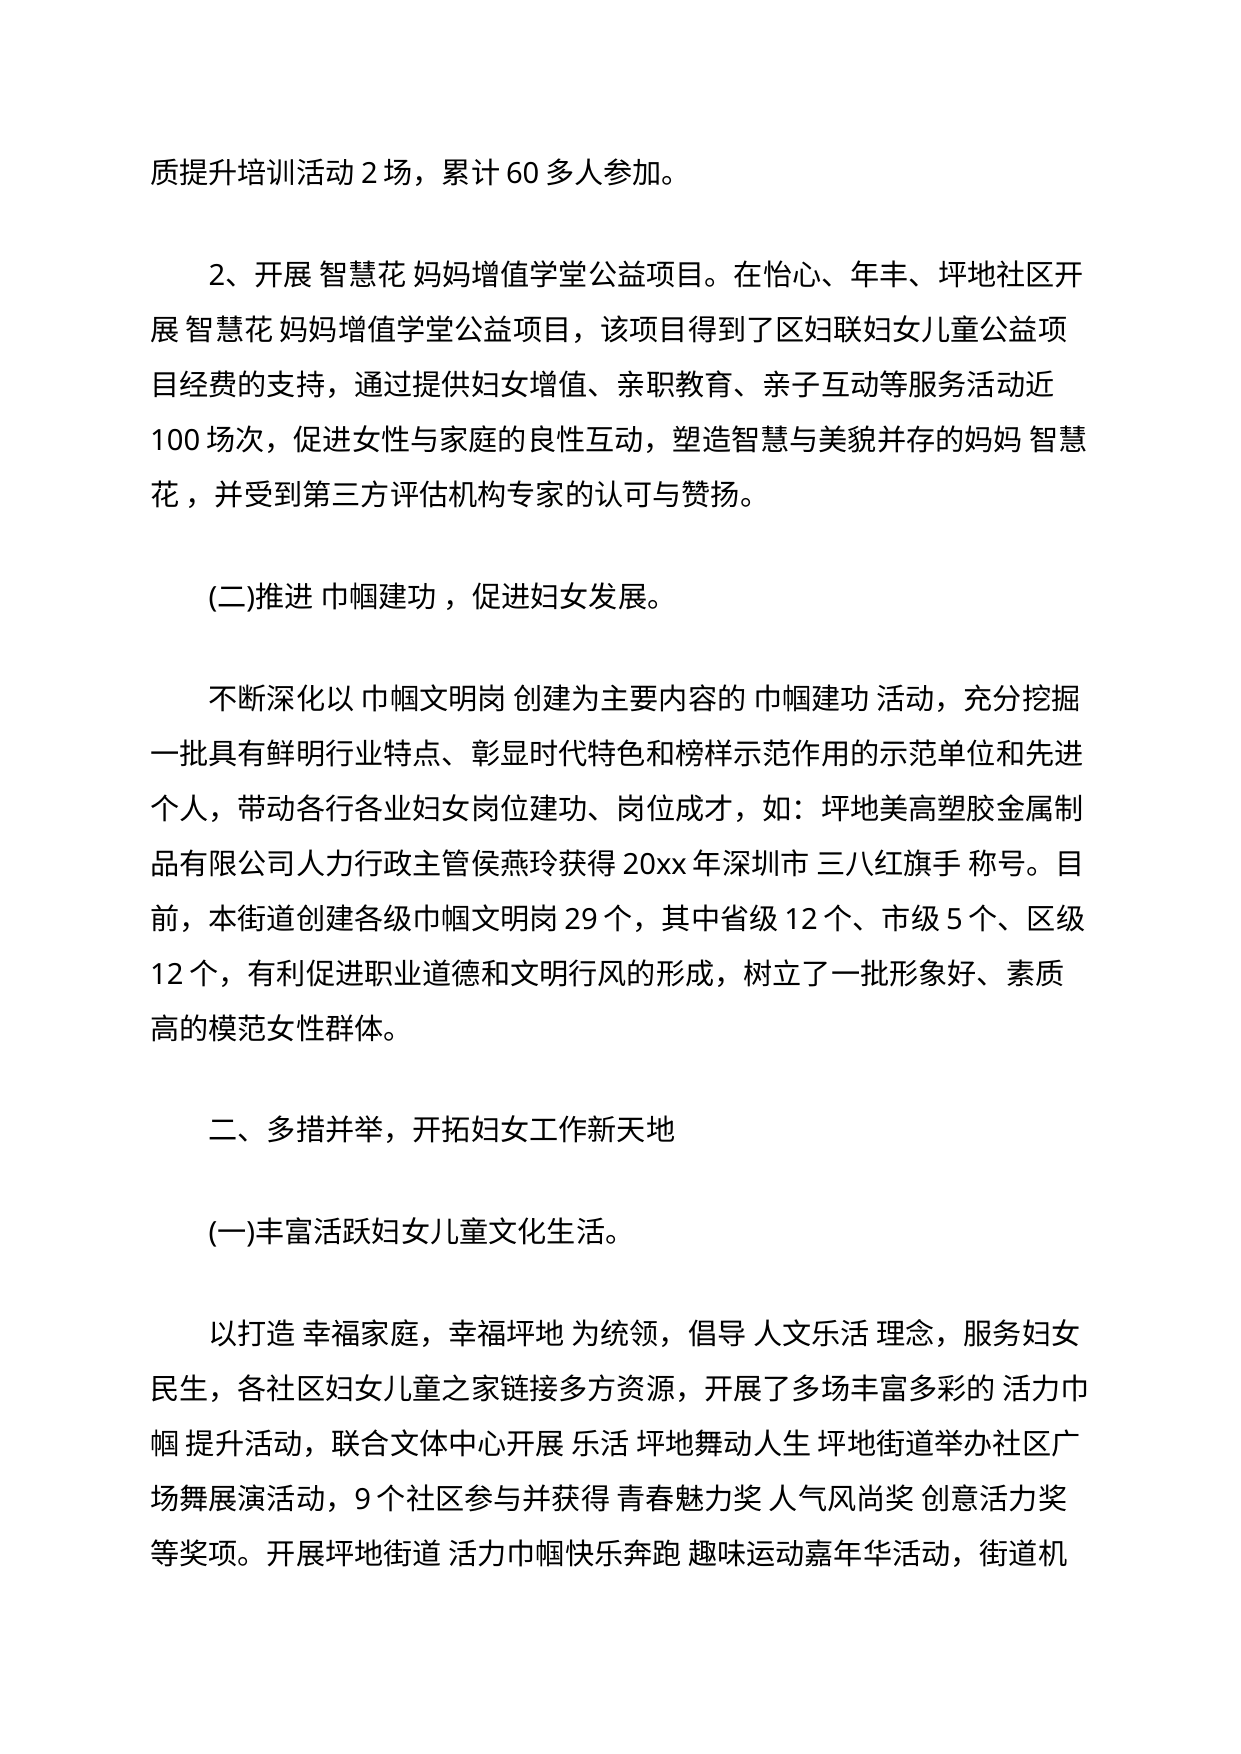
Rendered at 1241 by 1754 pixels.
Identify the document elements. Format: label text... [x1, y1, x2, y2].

text 二、多措并举，开拓妇女工作新天地 [150, 1107, 1090, 1149]
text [150, 1311, 1090, 1573]
text 不断深化以 巾帼文明岗 创建为主要内容的 巾帼建功 活动，充分挖掘一批具有鲜明行业特点、彰显时代特色和榜样示范作用的示范单位和先进个人，带动各行各业妇女岗位建功、岗位成才，如：坪地美高塑胶金属制品有限公司人力行政主管侯燕玲获得20xx年深圳市 三八红旗手 称号。目前，本街道创建各级巾帼文明岗29个，其中省级12个、市级5个、区级12个，有利促进职业道德和文明行风的形成，树立了一批形象好、素质高的模范女性群体。 [150, 676, 1090, 1047]
text (二)推进 巾帼建功 ，促进妇女发展。 [150, 573, 1090, 616]
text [150, 150, 1090, 192]
text (一)丰富活跃妇女儿童文化生活。 [150, 1209, 1090, 1251]
text 2、开展 智慧花 妈妈增值学堂公益项目。在怡心、年丰、坪地社区开展 智慧花 妈妈增值学堂公益项目，该项目得到了区妇联妇女儿童公益项目经费的支持，通过提供妇女增值、亲职教育、亲子互动等服务活动近100场次，促进女性与家庭的良性互动，塑造智慧与美貌并存的妈妈 智慧花 ，并受到第三方评估机构专家的认可与赞扬。 [150, 252, 1090, 514]
